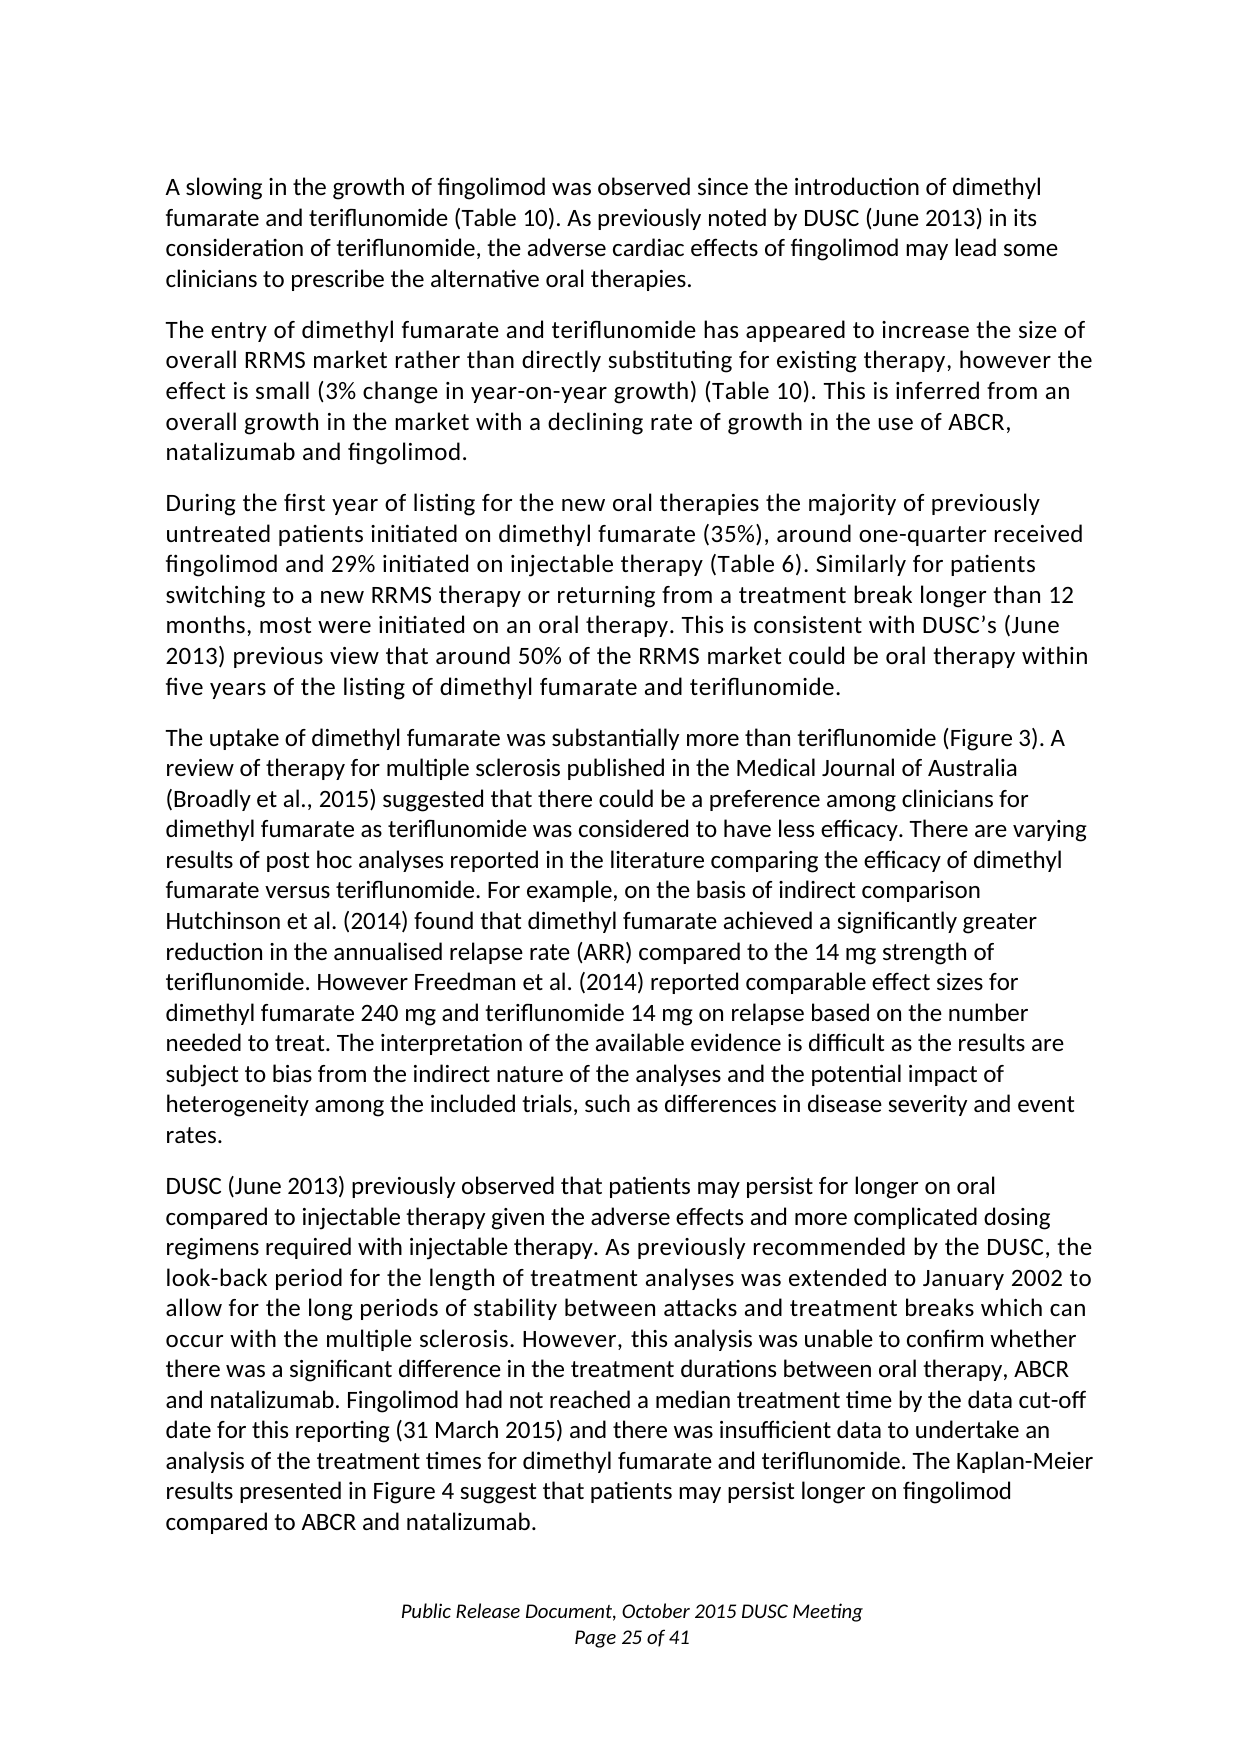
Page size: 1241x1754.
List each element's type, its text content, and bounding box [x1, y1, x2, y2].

text The entry of dimethyl fumarate and teriflunomide has appeared to increase the size of overall RRMS market rather than directly substituting for existing therapy, however the effect is small (3% change in year-on-year growth) (Table 10). This is inferred from an overall growth in the market with a declining rate of growth in the use of ABCR, natalizumab and fingolimod. [165, 314, 1098, 467]
text During the first year of listing for the new oral therapies the majority of previously untreated patients initiated on dimethyl fumarate (35%), around one-quarter received fingolimod and 29% initiated on injectable therapy (Table 6). Similarly for patients switching to a new RRMS therapy or returning from a treatment break longer than 12 months, most were initiated on an oral therapy. This is consistent with DUSC’s (June 2013) previous view that around 50% of the RRMS market could be oral therapy within five years of the listing of dimethyl fumarate and teriflunomide. [165, 488, 1098, 701]
text The uptake of dimethyl fumarate was substantially more than teriflunomide (Figure 3). A review of therapy for multiple sclerosis published in the Medical Journal of Australia (Broadly et al., 2015) suggested that there could be a preference among clinicians for dimethyl fumarate as teriflunomide was considered to have less efficacy. There are varying results of post hoc analyses reported in the literature comparing the efficacy of dimethyl fumarate versus teriflunomide. For example, on the basis of indirect comparison Hutchinson et al. (2014) found that dimethyl fumarate achieved a significantly greater reduction in the annualised relapse rate (ARR) compared to the 14 mg strength of teriflunomide. However Freedman et al. (2014) reported comparable effect sizes for dimethyl fumarate 240 mg and teriflunomide 14 mg on relapse based on the number needed to treat. The interpretation of the available evidence is difficult as the results are subject to bias from the indirect nature of the analyses and the potential impact of heterogeneity among the included trials, such as differences in disease severity and event rates. [165, 722, 1098, 1149]
text DUSC (June 2013) previously observed that patients may persist for longer on oral compared to injectable therapy given the adverse effects and more complicated dosing regimens required with injectable therapy. As previously recommended by the DUSC, the look-back period for the length of treatment analyses was extended to January 2002 to allow for the long periods of stability between attacks and treatment breaks which can occur with the multiple sclerosis. However, this analysis was unable to confirm whether there was a significant difference in the treatment durations between oral therapy, ABCR and natalizumab. Fingolimod had not reached a median treatment time by the data cut-off date for this reporting (31 March 2015) and there was insufficient data to undertake an analysis of the treatment times for dimethyl fumarate and teriflunomide. The Kaplan-Meier results presented in Figure 4 suggest that patients may persist longer on fingolimod compared to ABCR and natalizumab. [165, 1170, 1098, 1536]
text A slowing in the growth of fingolimod was observed since the introduction of dimethyl fumarate and teriflunomide (Table 10). As previously noted by DUSC (June 2013) in its consideration of teriflunomide, the adverse cardiac effects of fingolimod may lead some clinicians to prescribe the alternative oral therapies. [165, 171, 1098, 293]
